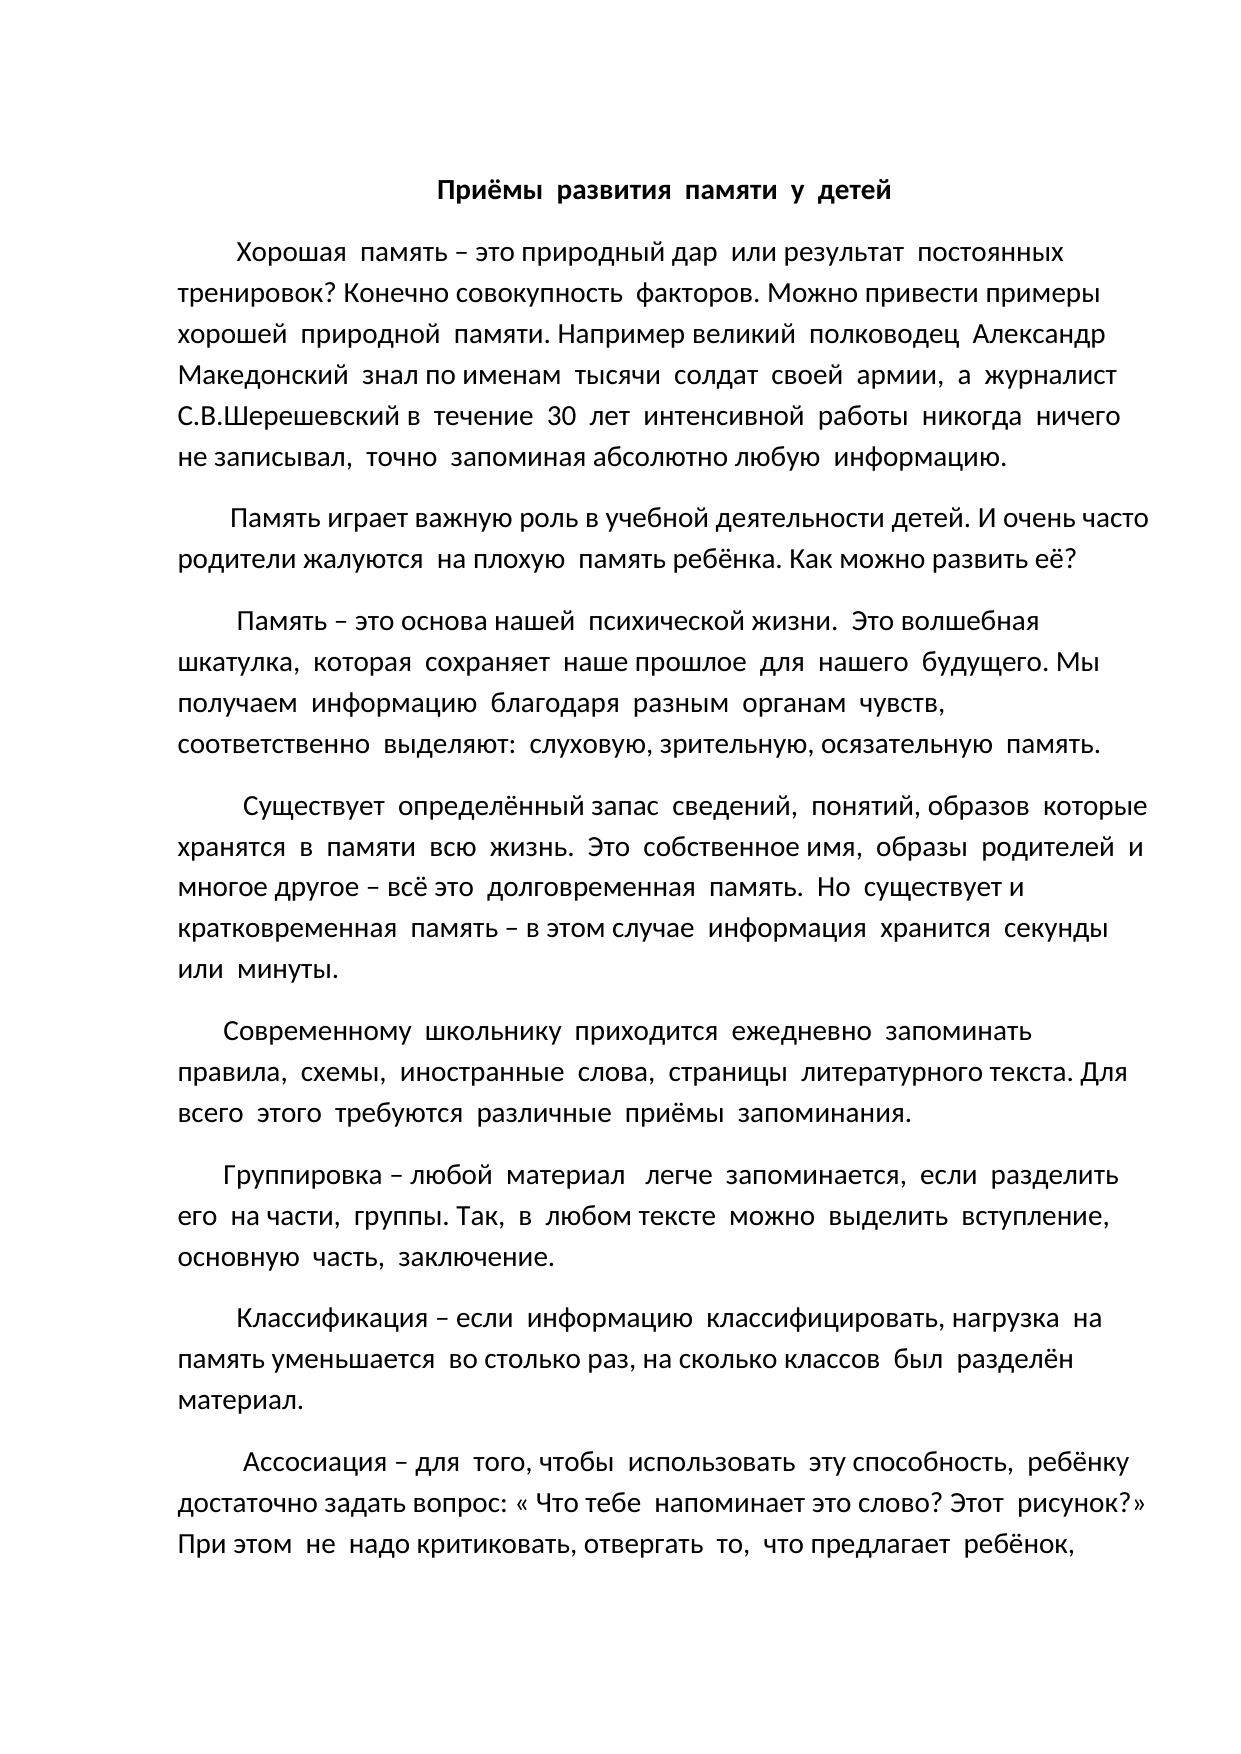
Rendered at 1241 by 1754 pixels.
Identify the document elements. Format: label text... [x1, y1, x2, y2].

text Приёмы развития памяти у детей [177, 171, 1152, 207]
text Группировка – любой материал легче запоминается, если разделить его на части, группы. Так, в любом тексте можно выделить вступление, основную часть, заключение. [177, 1156, 1152, 1273]
text Хорошая память – это природный дар или результат постоянных тренировок? Конечно совокупность факторов. Можно привести примеры хорошей природной памяти. Например великий полководец Александр Македонский знал по именам тысячи солдат своей армии, а журналист С.В.Шерешевский в течение 30 лет интенсивной работы никогда ничего не записывал, точно запоминая абсолютно любую информацию. [177, 233, 1152, 473]
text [177, 1443, 1152, 1561]
text Классификация – если информацию классифицировать, нагрузка на память уменьшается во столько раз, на сколько классов был разделён материал. [177, 1299, 1152, 1417]
text Современному школьнику приходится ежедневно запоминать правила, схемы, иностранные слова, страницы литературного текста. Для всего этого требуются различные приёмы запоминания. [177, 1012, 1152, 1130]
text Память играет важную роль в учебной деятельности детей. И очень часто родители жалуются на плохую память ребёнка. Как можно развить её? [177, 499, 1152, 576]
text Память – это основа нашей психической жизни. Это волшебная шкатулка, которая сохраняет наше прошлое для нашего будущего. Мы получаем информацию благодаря разным органам чувств, соответственно выделяют: слуховую, зрительную, осязательную память. [177, 602, 1152, 761]
text Существует определённый запас сведений, понятий, образов которые хранятся в памяти всю жизнь. Это собственное имя, образы родителей и многое другое – всё это долговременная память. Но существует и кратковременная память – в этом случае информация хранится секунды или минуты. [177, 787, 1152, 986]
